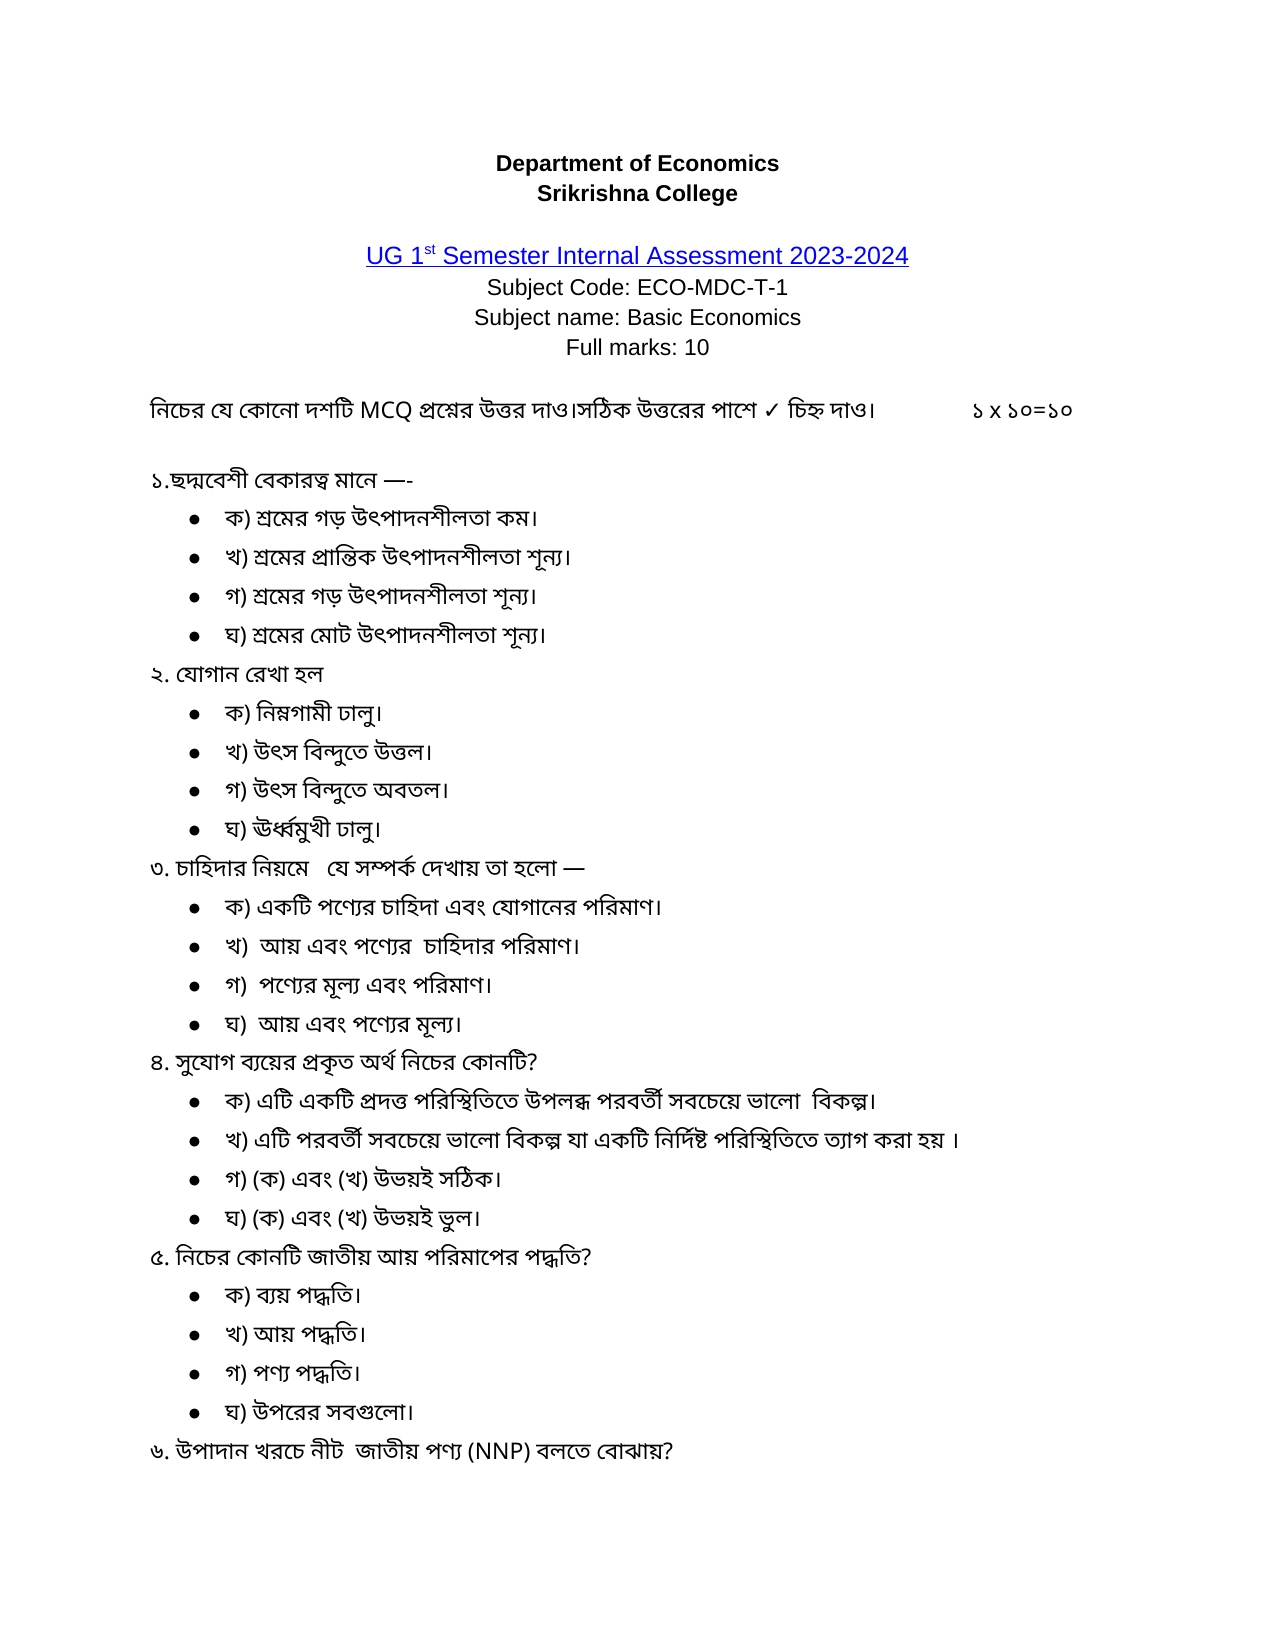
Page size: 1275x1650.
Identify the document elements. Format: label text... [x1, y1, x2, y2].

text Full marks: 10 [150, 334, 1125, 360]
list ঘ) উপরের সবগুলো। [187, 1396, 1125, 1430]
text ৬. উপাদান খরচে নীট জাতীয় পণ্য (NNP) বলতে বোঝায়? [150, 1435, 1125, 1469]
list ঘ) শ্রমের মোট উৎপাদনশীলতা শূন্য। [187, 619, 1125, 653]
text ৫. নিচের কোনটি জাতীয় আয় পরিমাপের পদ্ধতি? [150, 1241, 1125, 1274]
list গ) শ্রমের গড় উৎপাদনশীলতা শূন্য। [187, 580, 1125, 614]
text ১.ছদ্মবেশী বেকারত্ব মানে —- [150, 463, 1125, 497]
text Subject Code: ECO-MDC-T-1 [150, 274, 1125, 300]
list গ) পণ্য পদ্ধতি। [187, 1357, 1125, 1391]
list ঘ) আয় এবং পণ্যের মূল্য। [187, 1007, 1125, 1041]
list ক) এটি একটি প্রদত্ত পরিস্থিতিতে উপলব্ধ পরবর্তী সবচেয়ে ভালো বিকল্প। [187, 1085, 1125, 1119]
text Subject name: Basic Economics [150, 304, 1125, 330]
list গ) পণ্যের মূল্য এবং পরিমাণ। [187, 969, 1125, 1002]
list ক) ব্যয় পদ্ধতি। [187, 1279, 1125, 1313]
text Department of Economics [150, 150, 1125, 176]
text Srikrishna College [150, 180, 1125, 207]
text নিচের যে কোনো দশটি MCQ প্রশ্নের উত্তর দাও।সঠিক উত্তরের পাশে ✓ চিহ্ন দাও। ১x১০=১০ [150, 394, 1125, 428]
list খ) শ্রমের প্রান্তিক উৎপাদনশীলতা শূন্য। [187, 541, 1125, 575]
text UG 1st Semester Internal Assessment 2023-2024 [150, 241, 1125, 269]
list খ) এটি পরবর্তী সবচেয়ে ভালো বিকল্প যা একটি নির্দিষ্ট পরিস্থিতিতে ত্যাগ করা হয় । [187, 1124, 1125, 1158]
text ২. যোগান রেখা হল [150, 658, 1125, 692]
list গ) (ক) এবং (খ) উভয়ই সঠিক। [187, 1163, 1125, 1197]
list খ) উৎস বিন্দুতে উত্তল। [187, 736, 1125, 769]
list ক) শ্রমের গড় উৎপাদনশীলতা কম। [187, 502, 1125, 536]
list গ) উৎস বিন্দুতে অবতল। [187, 774, 1125, 808]
text ৪. সুযোগ ব্যয়ের প্রকৃত অর্থ নিচের কোনটি? [150, 1046, 1125, 1080]
text ৩. চাহিদার নিয়মে যে সম্পর্ক দেখায় তা হলো — [150, 852, 1125, 886]
list খ) আয় পদ্ধতি। [187, 1318, 1125, 1352]
list ঘ) ঊর্ধ্বমুখী ঢালু। [187, 813, 1125, 847]
list খ) আয় এবং পণ্যের চাহিদার পরিমাণ। [187, 930, 1125, 964]
list ঘ) (ক) এবং (খ) উভয়ই ভুল। [187, 1202, 1125, 1236]
list ক) নিম্নগামী ঢালু। [187, 697, 1125, 731]
list ক) একটি পণ্যের চাহিদা এবং যোগানের পরিমাণ। [187, 891, 1125, 925]
